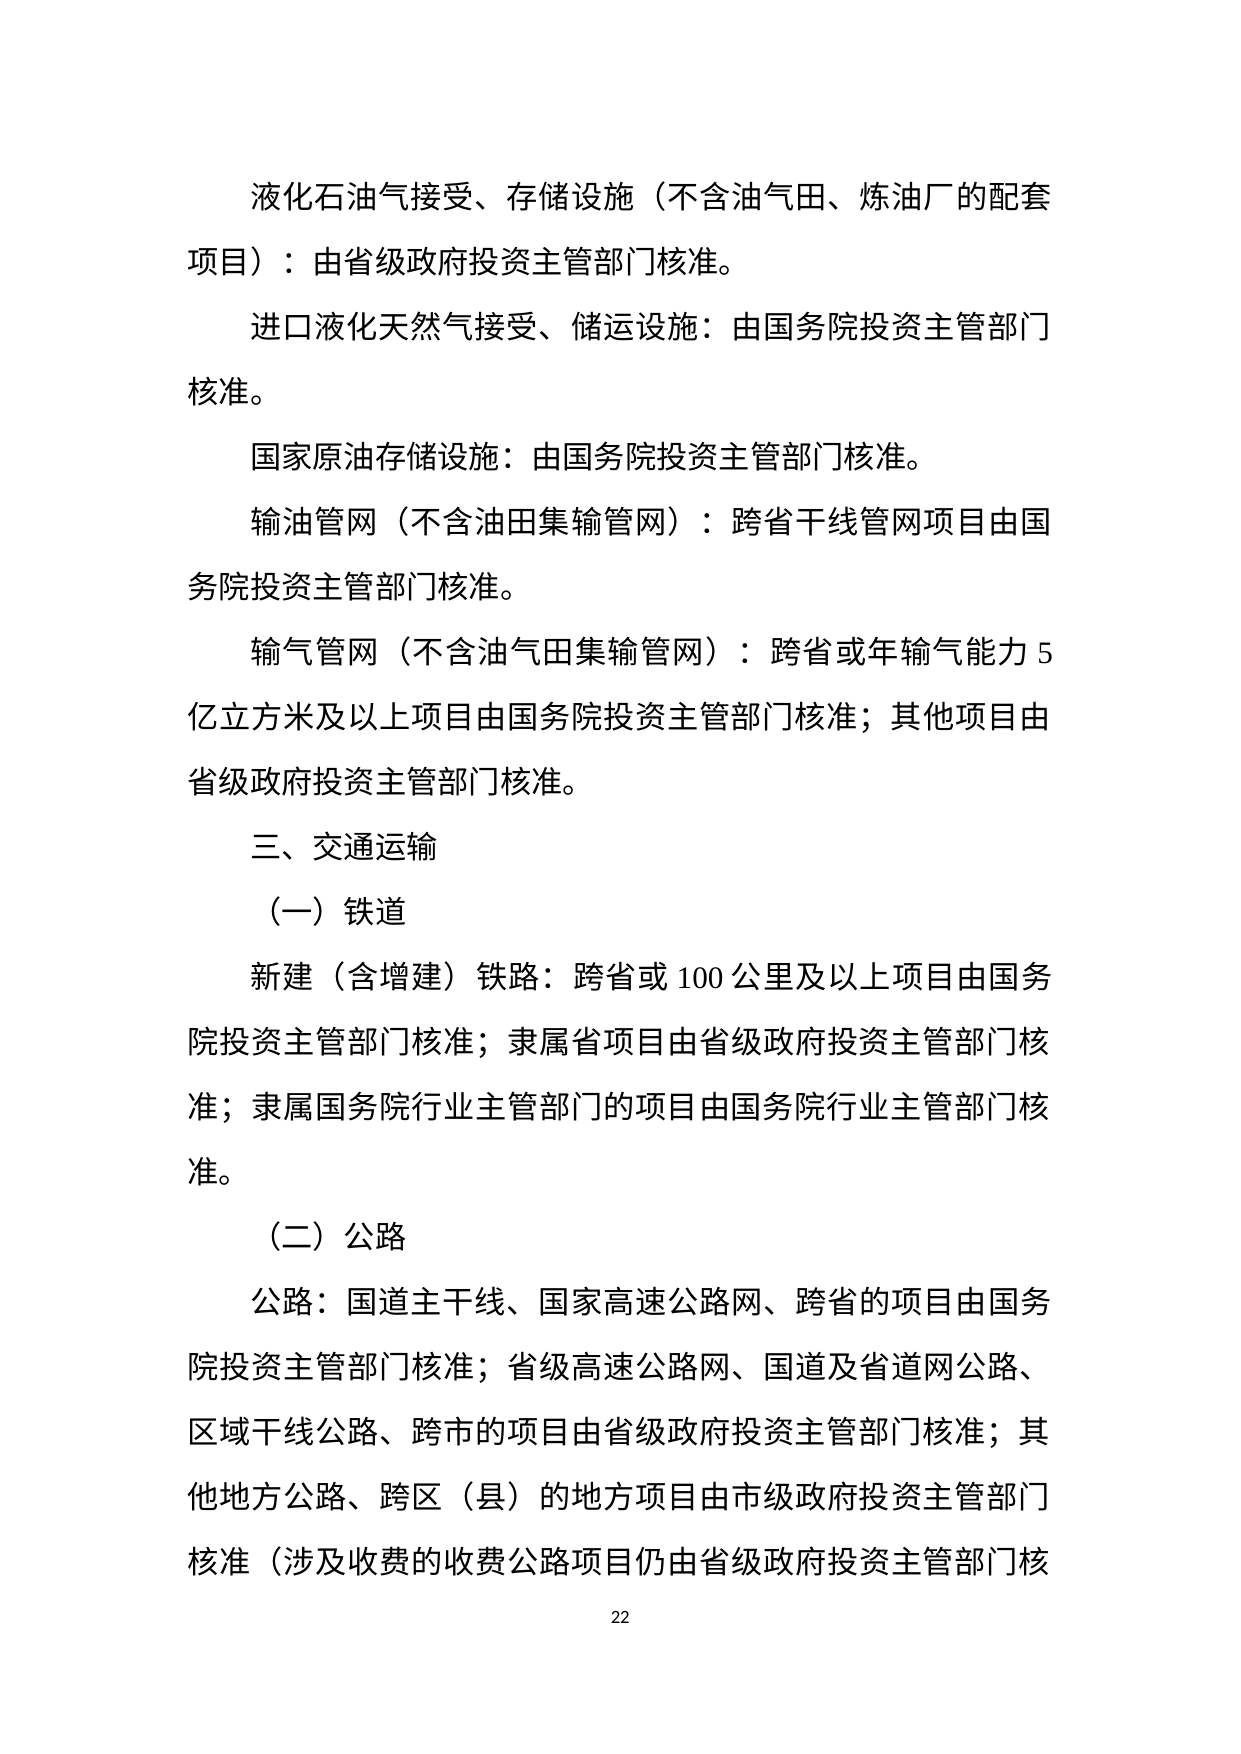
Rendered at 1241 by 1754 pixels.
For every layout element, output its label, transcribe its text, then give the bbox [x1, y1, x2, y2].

text 国家原油存储设施：由国务院投资主管部门核准。 [187, 422, 1053, 487]
text 液化石油气接受、存储设施（不含油气田、炼油厂的配套项目）：由省级政府投资主管部门核准。 [187, 162, 1053, 292]
text （一）铁道 [187, 877, 1053, 942]
text （二）公路 [187, 1202, 1053, 1267]
text 输油管网（不含油田集输管网）：跨省干线管网项目由国务院投资主管部门核准。 [187, 487, 1053, 617]
text 新建（含增建）铁路：跨省或100公里及以上项目由国务院投资主管部门核准；隶属省项目由省级政府投资主管部门核准；隶属国务院行业主管部门的项目由国务院行业主管部门核准。 [187, 942, 1053, 1202]
text 三、交通运输 [187, 812, 1053, 877]
text 输气管网（不含油气田集输管网）：跨省或年输气能力5亿立方米及以上项目由国务院投资主管部门核准；其他项目由省级政府投资主管部门核准。 [187, 617, 1053, 812]
text 进口液化天然气接受、储运设施：由国务院投资主管部门核准。 [187, 292, 1053, 422]
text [187, 1267, 1053, 1592]
